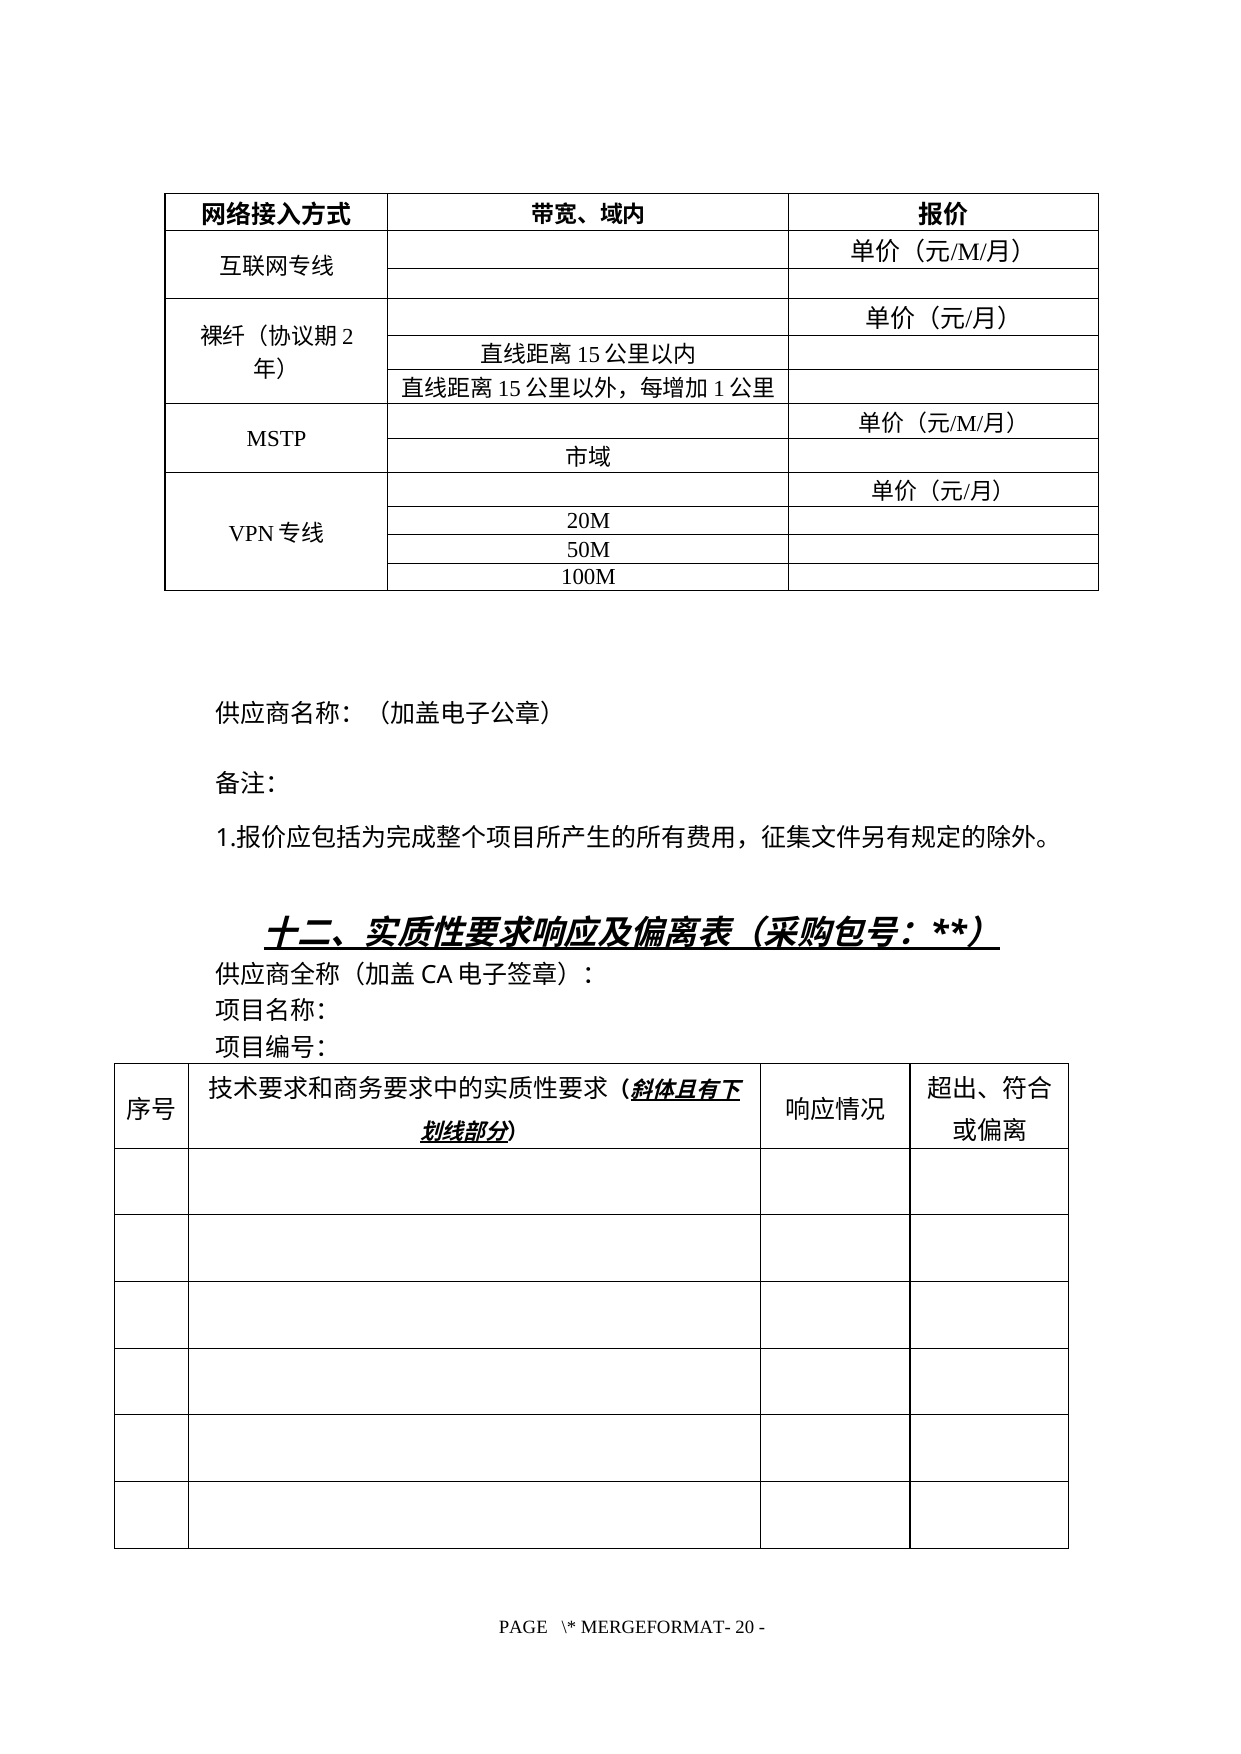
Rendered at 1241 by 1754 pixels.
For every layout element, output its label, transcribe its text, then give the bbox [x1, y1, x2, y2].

table_cell [189, 1215, 760, 1281]
table_cell [189, 1149, 760, 1214]
table_header 响应情况 [761, 1064, 909, 1148]
table_cell 直线距离15公里以外，每增加1公里 [388, 370, 788, 403]
table_cell [789, 564, 1098, 590]
table_cell [761, 1482, 909, 1548]
table_header 技术要求和商务要求中的实质性要求（斜体且有下划线部分） [189, 1064, 760, 1148]
table_cell MSTP [166, 404, 387, 472]
table_cell [115, 1215, 188, 1281]
text 项目名称： [165, 991, 1098, 1027]
table_cell [789, 269, 1098, 297]
table_cell [388, 473, 788, 506]
table_cell [388, 269, 788, 297]
table_cell [911, 1149, 1068, 1214]
table_cell [115, 1415, 188, 1481]
text 项目编号： [165, 1027, 1098, 1063]
table_cell [189, 1415, 760, 1481]
table_cell 50M [388, 535, 788, 562]
table_cell [115, 1482, 188, 1548]
table_cell 裸纤（协议期2年） [166, 299, 387, 403]
table_cell [189, 1282, 760, 1348]
table_cell 直线距离15公里以内 [388, 336, 788, 369]
table_cell 单价（元/月） [789, 299, 1098, 335]
table_cell [911, 1215, 1068, 1281]
table_cell [789, 336, 1098, 369]
table_cell [761, 1282, 909, 1348]
table_header 序号 [115, 1064, 188, 1148]
table_header 报价 [789, 194, 1098, 230]
table_cell [388, 231, 788, 268]
table_cell [115, 1349, 188, 1414]
table_cell [911, 1349, 1068, 1414]
table_header 带宽、域内 [388, 194, 788, 230]
table_cell [911, 1415, 1068, 1481]
table_cell 单价（元/月） [789, 473, 1098, 506]
table_cell 单价（元/M/月） [789, 404, 1098, 438]
table_cell 单价（元/M/月） [789, 231, 1098, 268]
table_cell [115, 1282, 188, 1348]
table_cell [789, 370, 1098, 403]
table_cell 20M [388, 507, 788, 534]
table_cell [761, 1149, 909, 1214]
table_cell [388, 404, 788, 438]
table_cell 100M [388, 564, 788, 590]
text 1.报价应包括为完成整个项目所产生的所有费用，征集文件另有规定的除外。 [165, 818, 1098, 854]
table_header 超出、符合或偏离 [911, 1064, 1068, 1148]
table_cell [761, 1215, 909, 1281]
table_cell [115, 1149, 188, 1214]
table_cell 互联网专线 [166, 231, 387, 297]
table_cell [911, 1282, 1068, 1348]
table_cell [761, 1349, 909, 1414]
text 供应商名称：（加盖电子公章） [165, 693, 1098, 729]
text 十二、实质性要求响应及偏离表（采购包号：**） [165, 906, 1098, 954]
table_cell [761, 1415, 909, 1481]
table_cell [789, 439, 1098, 472]
text 供应商全称（加盖CA电子签章）： [165, 954, 1098, 991]
table_cell [911, 1482, 1068, 1548]
table_cell [789, 507, 1098, 534]
table_header 网络接入方式 [166, 194, 387, 230]
table_cell [189, 1349, 760, 1414]
text 备注： [165, 763, 1098, 799]
table_cell [189, 1482, 760, 1548]
table_cell 市域 [388, 439, 788, 472]
table_cell [789, 535, 1098, 562]
table_cell [388, 299, 788, 335]
table_cell VPN专线 [166, 473, 387, 590]
